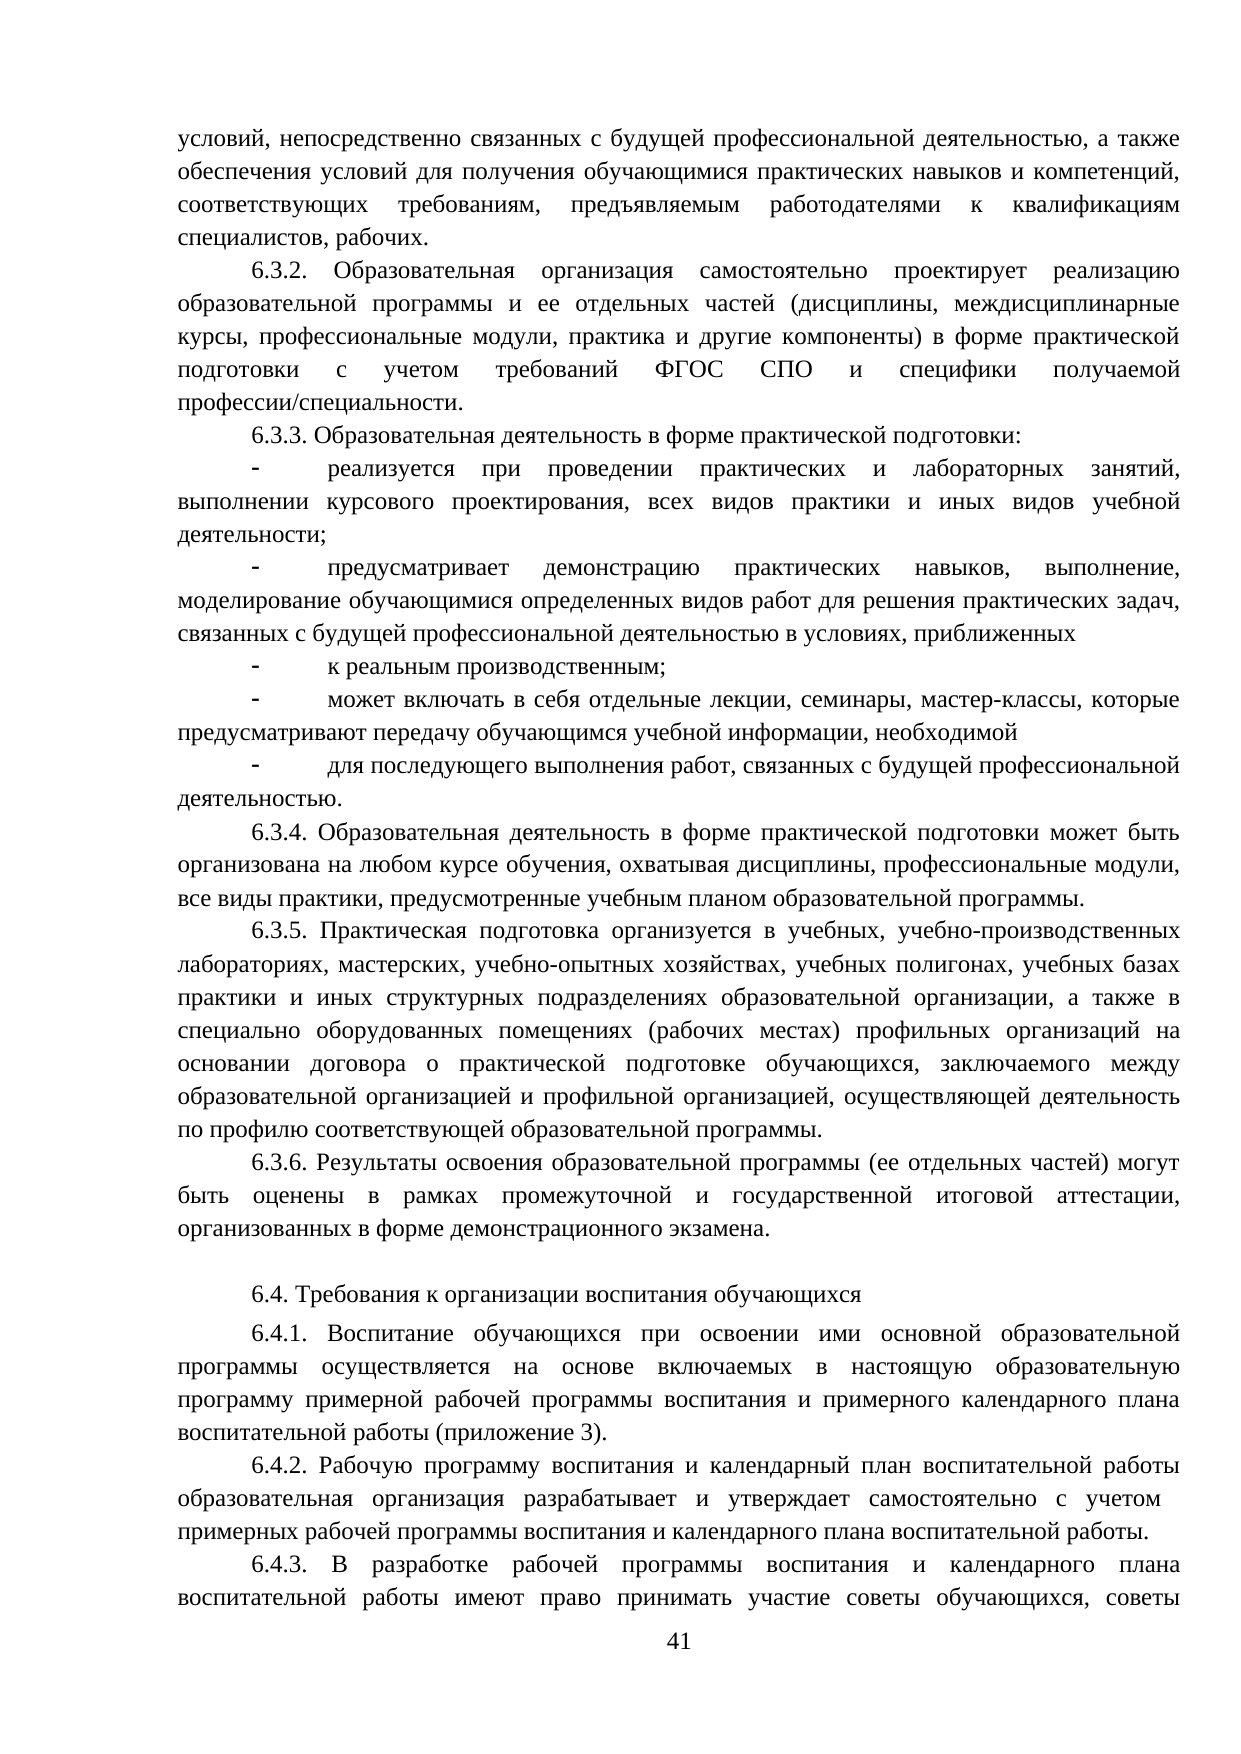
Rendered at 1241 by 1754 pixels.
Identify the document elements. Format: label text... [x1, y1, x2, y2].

text 6.4.1. Воспитание обучающихся при освоении ими основной образовательной программы осуществляется на основе включаемых в настоящую образовательную программу примерной рабочей программы воспитания и примерного календарного плана воспитательной работы (приложение 3). [177, 1318, 1181, 1446]
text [177, 1549, 1181, 1611]
text 6.3.5. Практическая подготовка организуется в учебных, учебно-производственных лабораториях, мастерских, учебно-опытных хозяйствах, учебных полигонах, учебных базах практики и иных структурных подразделениях образовательной организации, а также в специально оборудованных помещениях (рабочих местах) профильных организаций на основании договора о практической подготовке обучающихся, заключаемого между образовательной организацией и профильной организацией, осуществляющей деятельность по профилю соответствующей образовательной программы. [177, 916, 1181, 1142]
text 6.3.4. Образовательная деятельность в форме практической подготовки может быть организована на любом курсе обучения, охватывая дисциплины, профессиональные модули, все виды практики, предусмотренные учебным планом образовательной программы. [177, 817, 1181, 911]
list для последующего выполнения работ, связанных с будущей профессиональной деятельностью. [177, 751, 1181, 812]
text 6.3.6. Результаты освоения образовательной программы (ее отдельных частей) могут быть оценены в рамках промежуточной и государственной итоговой аттестации, организованных в форме демонстрационного экзамена. [177, 1147, 1181, 1242]
list к реальным производственным; [177, 651, 1181, 680]
text 6.4.2. Рабочую программу воспитания и календарный план воспитательной работы образовательная организация разрабатывает и утверждает самостоятельно с учетом примерных рабочей программы воспитания и календарного плана воспитательной работы. [177, 1450, 1181, 1545]
list может включать в себя отдельные лекции, семинары, мастер-классы, которые предусматривают передачу обучающимся учебной информации, необходимой [177, 684, 1181, 746]
text 6.3.2. Образовательная организация самостоятельно проектирует реализацию образовательной программы и ее отдельных частей (дисциплины, междисциплинарные курсы, профессиональные модули, практика и другие компоненты) в форме практической подготовки с учетом требований ФГОС СПО и специфики получаемой профессии/специальности. [177, 255, 1181, 416]
list предусматривает демонстрацию практических навыков, выполнение, моделирование обучающимися определенных видов работ для решения практических задач, связанных с будущей профессиональной деятельностью в условиях, приближенных [177, 552, 1181, 647]
list реализуется при проведении практических и лабораторных занятий, выполнении курсового проектирования, всех видов практики и иных видов учебной деятельности; [177, 453, 1181, 548]
text 6.4. Требования к организации воспитания обучающихся [177, 1279, 1181, 1308]
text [177, 123, 1181, 251]
text 6.3.3. Образовательная деятельность в форме практической подготовки: [177, 420, 1181, 449]
